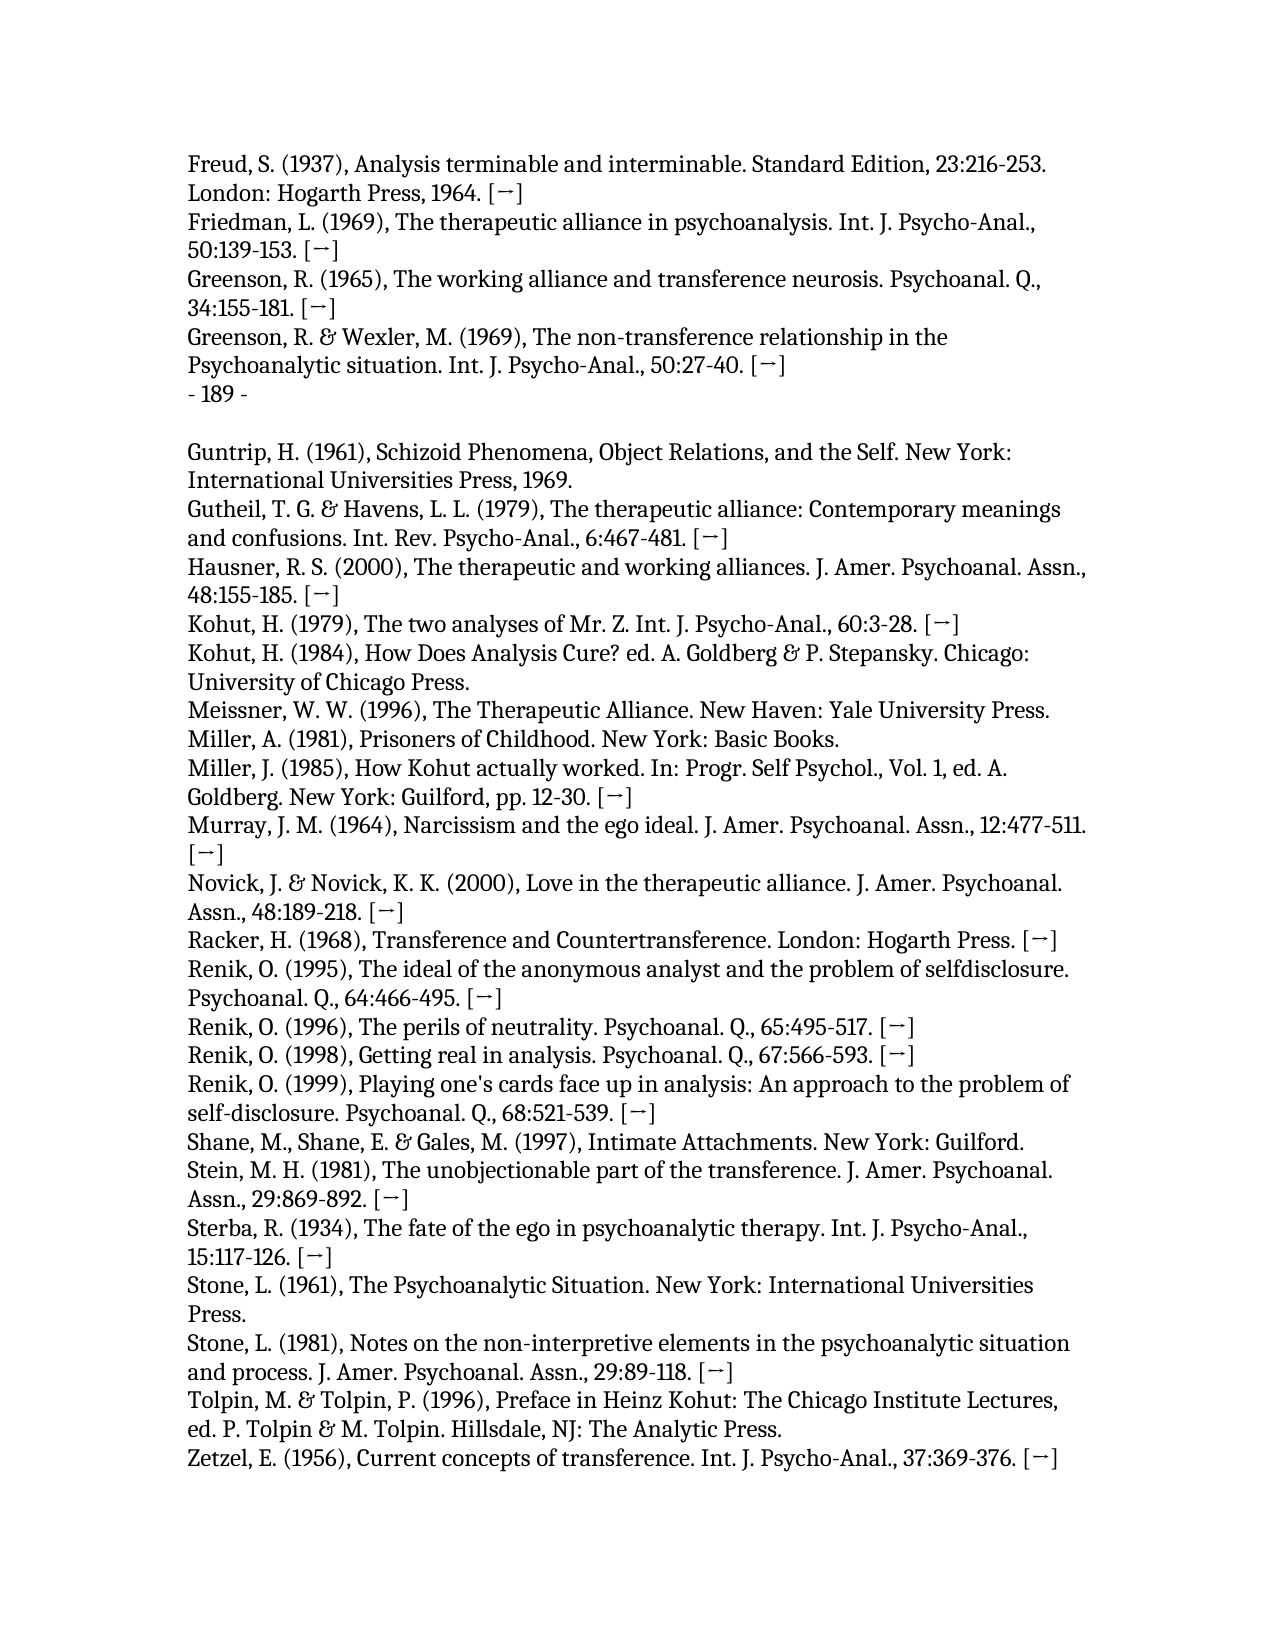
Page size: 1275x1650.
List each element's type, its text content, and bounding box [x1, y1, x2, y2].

text Hausner, R. S. (2000), The therapeutic and working alliances. J. Amer. Psychoanal. Assn., 48:155-185. [→] [187, 552, 1087, 610]
text Miller, A. (1981), Prisoners of Childhood. New York: Basic Books. [187, 725, 1087, 754]
text Friedman, L. (1969), The therapeutic alliance in psychoanalysis. Int. J. Psycho-Anal., 50:139-153. [→] [187, 207, 1087, 265]
text Gutheil, T. G. & Havens, L. L. (1979), The therapeutic alliance: Contemporary meanings and confusions. Int. Rev. Psycho-Anal., 6:467-481. [→] [187, 495, 1087, 552]
text Sterba, R. (1934), The fate of the ego in psychoanalytic therapy. Int. J. Psycho-Anal., 15:117-126. [→] [187, 1214, 1087, 1271]
text Kohut, H. (1979), The two analyses of Mr. Z. Int. J. Psycho-Anal., 60:3-28. [→] [187, 610, 1087, 639]
text Freud, S. (1937), Analysis terminable and interminable. Standard Edition, 23:216-253. London: Hogarth Press, 1964. [→] [187, 150, 1087, 207]
text Murray, J. M. (1964), Narcissism and the ego ideal. J. Amer. Psychoanal. Assn., 12:477-511. [→] [187, 811, 1087, 869]
text Shane, M., Shane, E. & Gales, M. (1997), Intimate Attachments. New York: Guilford. [187, 1127, 1087, 1156]
text Zetzel, E. (1956), Current concepts of transference. Int. J. Psycho-Anal., 37:369-376. [→] [187, 1444, 1087, 1472]
text Tolpin, M. & Tolpin, P. (1996), Preface in Heinz Kohut: The Chicago Institute Lectures, ed. P. Tolpin & M. Tolpin. Hillsdale, NJ: The Analytic Press. [187, 1386, 1087, 1444]
text Renik, O. (1995), The ideal of the anonymous analyst and the problem of selfdisclosure. Psychoanal. Q., 64:466-495. [→] [187, 955, 1087, 1012]
text Meissner, W. W. (1996), The Therapeutic Alliance. New Haven: Yale University Press. [187, 696, 1087, 725]
text Greenson, R. (1965), The working alliance and transference neurosis. Psychoanal. Q., 34:155-181. [→] [187, 265, 1087, 322]
text Stone, L. (1961), The Psychoanalytic Situation. New York: International Universities Press. [187, 1271, 1087, 1329]
text Renik, O. (1999), Playing one's cards face up in analysis: An approach to the problem of self-disclosure. Psychoanal. Q., 68:521-539. [→] [187, 1070, 1087, 1127]
text Kohut, H. (1984), How Does Analysis Cure? ed. A. Goldberg & P. Stepansky. Chicago: University of Chicago Press. [187, 639, 1087, 696]
text Racker, H. (1968), Transference and Countertransference. London: Hogarth Press. [→] [187, 926, 1087, 955]
text - 189 - [187, 380, 1087, 409]
text Miller, J. (1985), How Kohut actually worked. In: Progr. Self Psychol., Vol. 1, ed. A. Goldberg. New York: Guilford, pp. 12-30. [→] [187, 754, 1087, 811]
text Guntrip, H. (1961), Schizoid Phenomena, Object Relations, and the Self. New York: International Universities Press, 1969. [187, 437, 1087, 495]
text Renik, O. (1996), The perils of neutrality. Psychoanal. Q., 65:495-517. [→] [187, 1012, 1087, 1041]
text Stone, L. (1981), Notes on the non-interpretive elements in the psychoanalytic situation and process. J. Amer. Psychoanal. Assn., 29:89-118. [→] [187, 1329, 1087, 1386]
text Stein, M. H. (1981), The unobjectionable part of the transference. J. Amer. Psychoanal. Assn., 29:869-892. [→] [187, 1156, 1087, 1214]
text Greenson, R. & Wexler, M. (1969), The non-transference relationship in the Psychoanalytic situation. Int. J. Psycho-Anal., 50:27-40. [→] [187, 322, 1087, 380]
text Novick, J. & Novick, K. K. (2000), Love in the therapeutic alliance. J. Amer. Psychoanal. Assn., 48:189-218. [→] [187, 869, 1087, 926]
text Renik, O. (1998), Getting real in analysis. Psychoanal. Q., 67:566-593. [→] [187, 1041, 1087, 1070]
